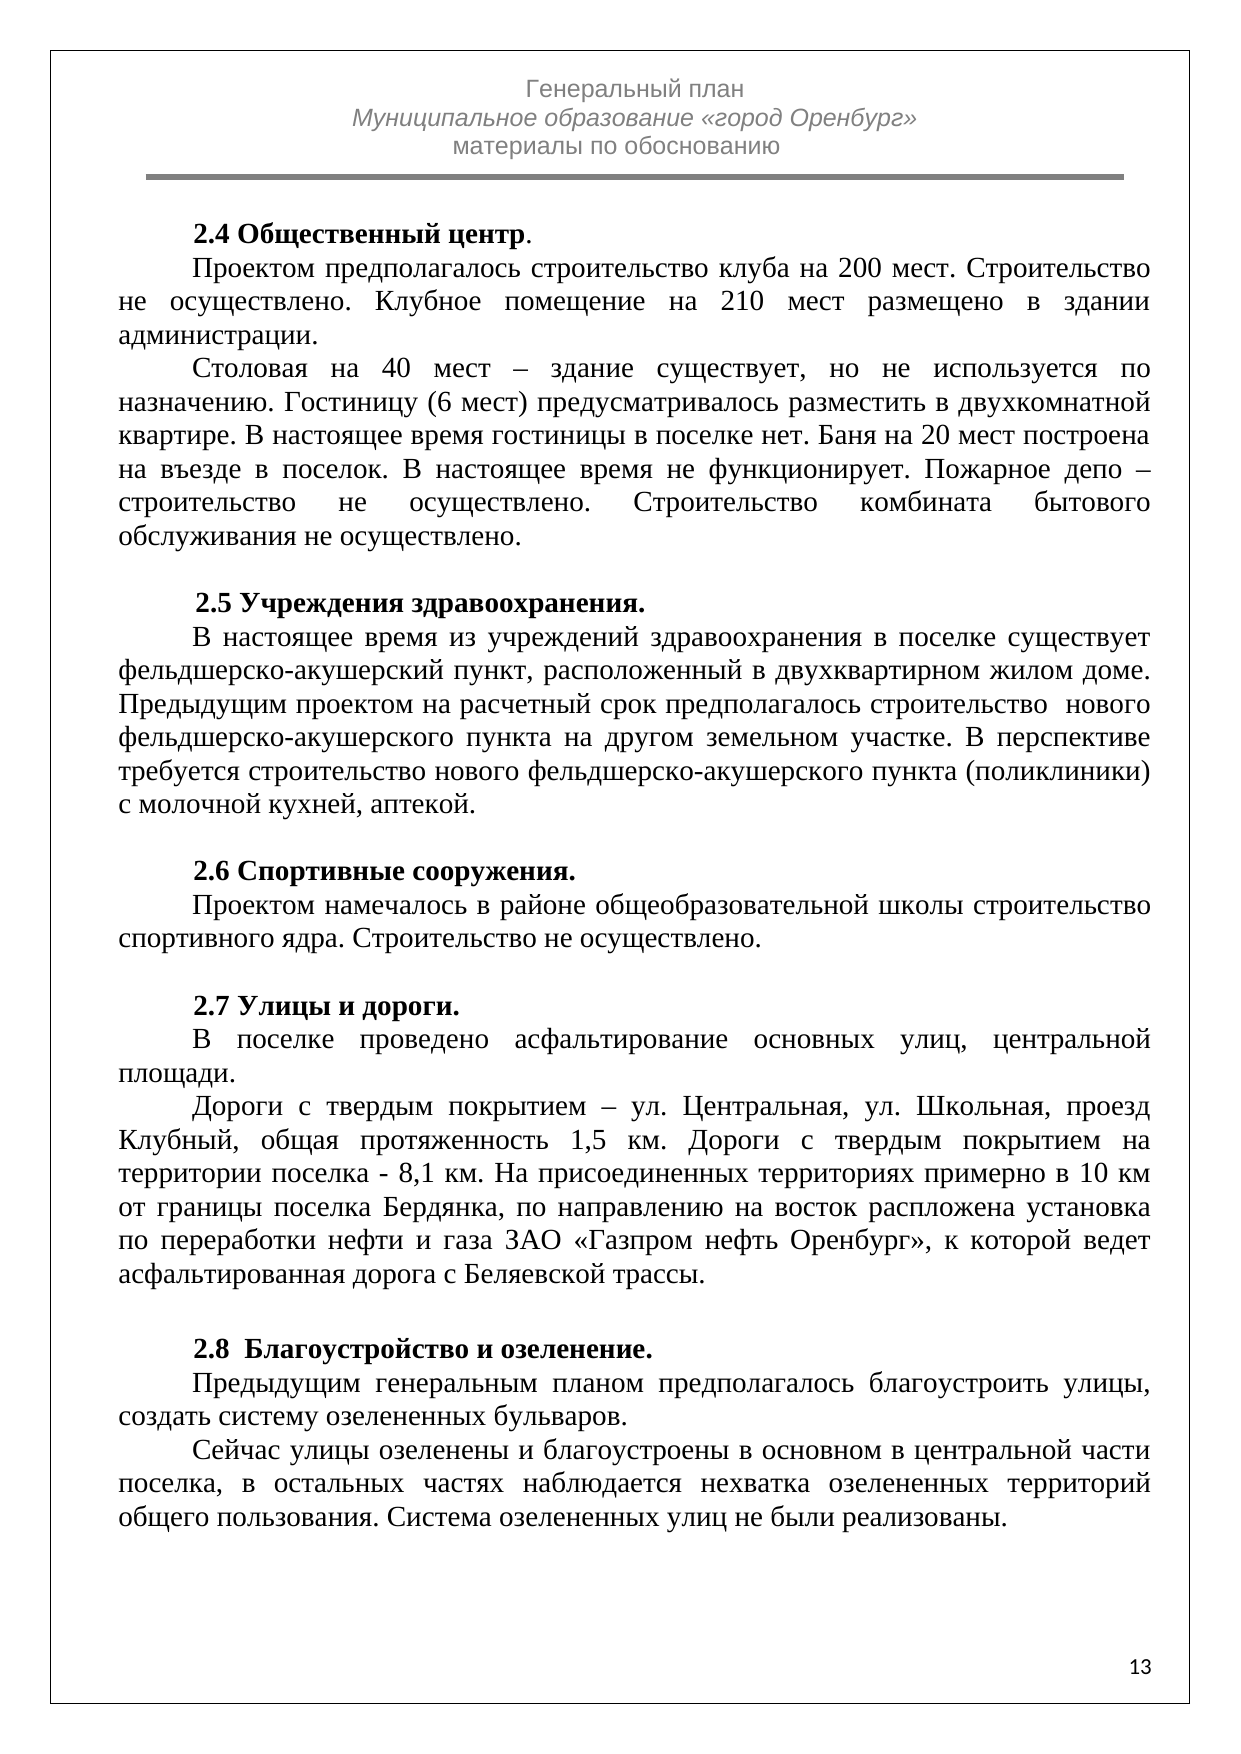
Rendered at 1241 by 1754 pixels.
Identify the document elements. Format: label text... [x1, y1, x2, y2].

subtitle 2.8 Благоустройство и озеленение. [118, 1331, 1152, 1365]
text Столовая на 40 мест – здание существует, но не используется по назначению. Гостиницу (6 мест) предусматривалось разместить в двухкомнатной квартире. В настоящее время гостиницы в поселке нет. Баня на 20 мест построена на въезде в поселок. В настоящее время не функционирует. Пожарное депо – строительство не осуществлено. Строительство комбината бытового обслуживания не осуществлено. [118, 350, 1152, 552]
subtitle 2.5 Учреждения здравоохранения. [118, 585, 1152, 619]
text Дороги с твердым покрытием – ул. Центральная, ул. Школьная, проезд Клубный, общая протяженность . Дороги с твердым покрытием на территории поселка - . На присоединенных территориях примерно в от границы поселка Бердянка, по направлению на восток распложена установка по переработки нефти и газа ЗАО «Газпром нефть Оренбург», к которой ведет асфальтированная дорога с Беляевской трассы. [118, 1088, 1152, 1289]
text Сейчас улицы озеленены и благоустроены в основном в центральной части поселка, в остальных частях наблюдается нехватка озелененных территорий общего пользования. Система озелененных улиц не были реализованы. [118, 1432, 1152, 1533]
text В поселке проведено асфальтирование основных улиц, центральной площади. [118, 1021, 1152, 1088]
text Проектом предполагалось строительство клуба на 200 мест. Строительство не осуществлено. Клубное помещение на 210 мест размещено в здании администрации. [118, 250, 1152, 350]
text Проектом намечалось в районе общеобразовательной школы строительство спортивного ядра. Строительство не осуществлено. [118, 887, 1152, 954]
subtitle 2.4 Общественный центр. [118, 216, 1152, 250]
subtitle 2.7 Улицы и дороги. [118, 988, 1152, 1021]
subtitle 2.6 Спортивные сооружения. [118, 853, 1152, 887]
text В настоящее время из учреждений здравоохранения в поселке существует фельдшерско-акушерский пункт, расположенный в двухквартирном жилом доме. Предыдущим проектом на расчетный срок предполагалось строительство нового фельдшерско-акушерского пункта на другом земельном участке. В перспективе требуется строительство нового фельдшерско-акушерского пункта (поликлиники) с молочной кухней, аптекой. [118, 619, 1152, 820]
text Предыдущим генеральным планом предполагалось благоустроить улицы, создать систему озелененных бульваров. [118, 1365, 1152, 1432]
